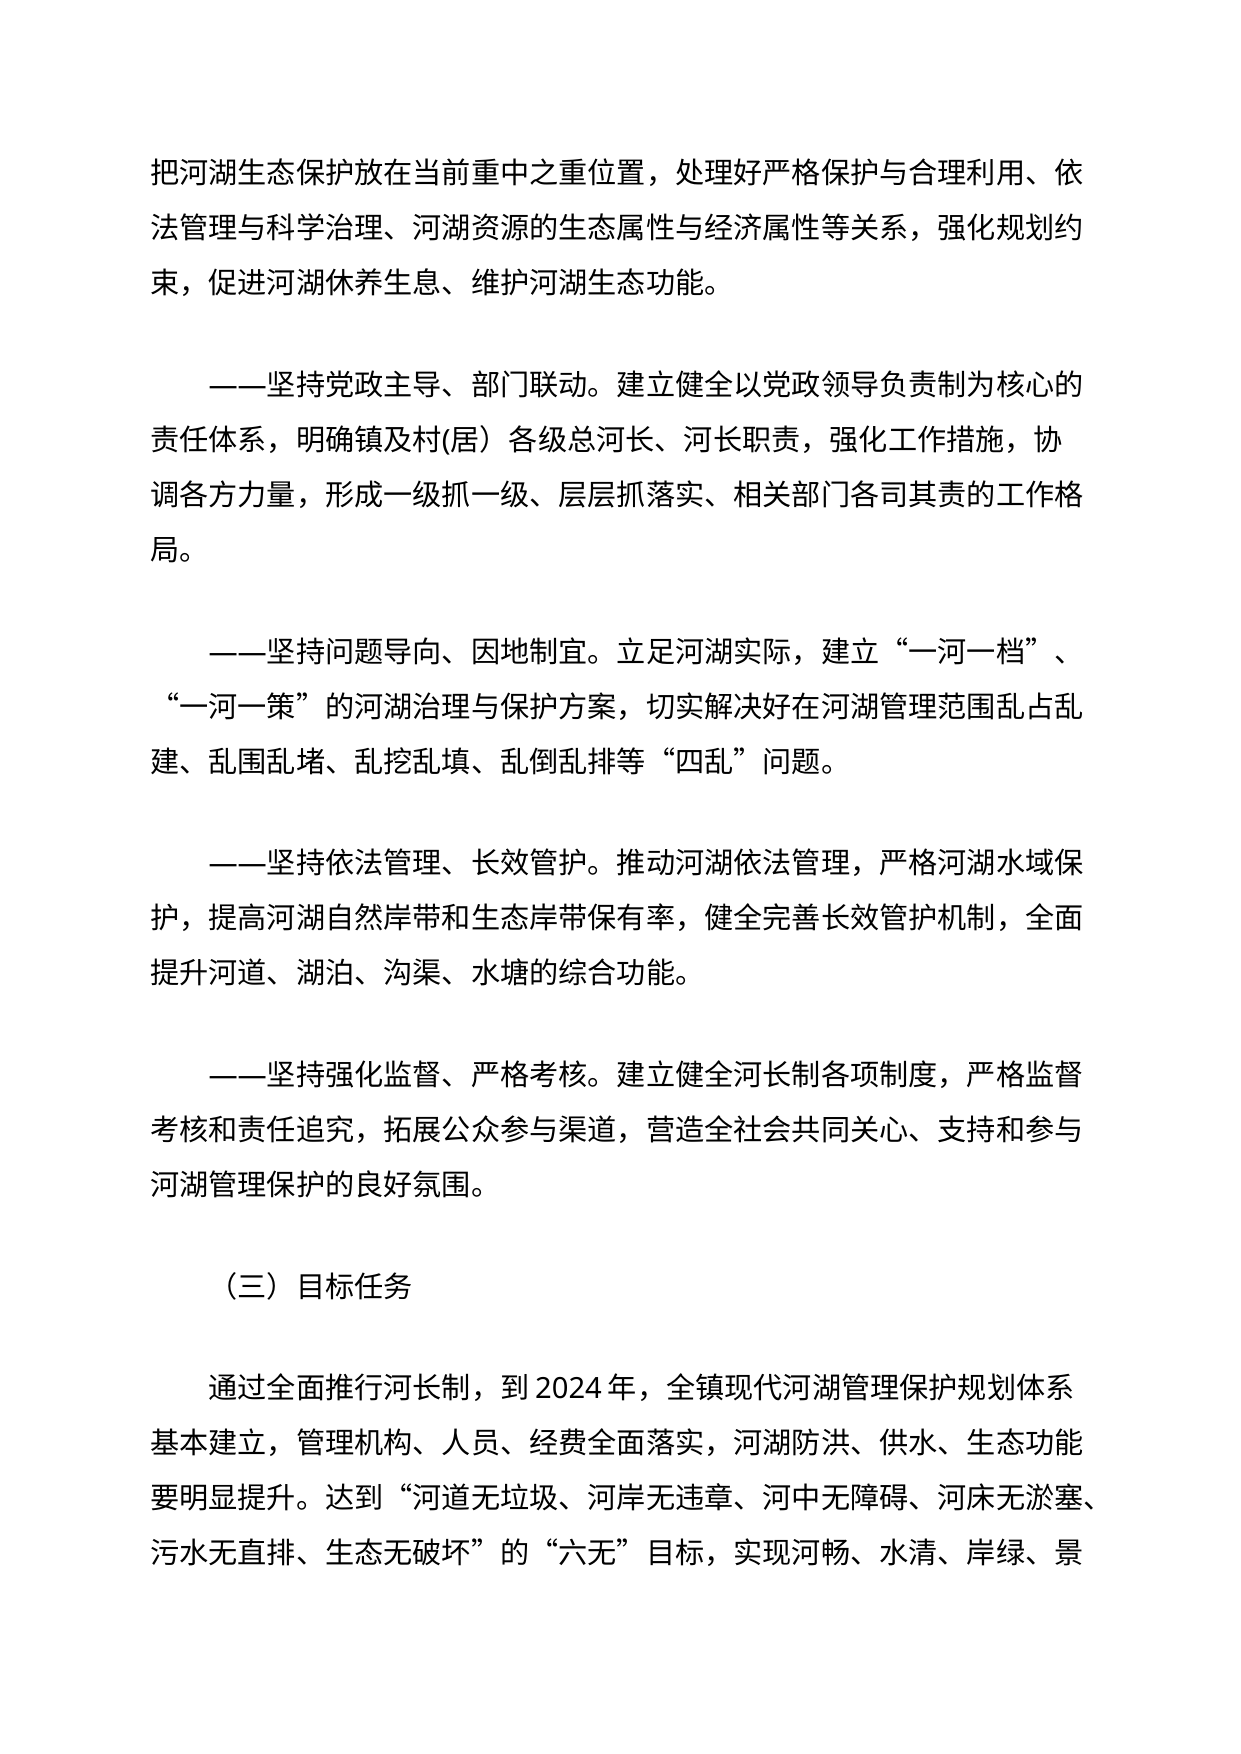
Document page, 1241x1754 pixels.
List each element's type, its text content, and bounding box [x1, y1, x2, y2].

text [150, 1365, 1090, 1572]
text ——坚持强化监督、严格考核。建立健全河长制各项制度，严格监督考核和责任追究，拓展公众参与渠道，营造全社会共同关心、支持和参与河湖管理保护的良好氛围。 [150, 1052, 1090, 1204]
text （三）目标任务 [150, 1263, 1090, 1306]
text ——坚持问题导向、因地制宜。立足河湖实际，建立“一河一档”、“一河一策”的河湖治理与保护方案，切实解决好在河湖管理范围乱占乱建、乱围乱堵、乱挖乱填、乱倒乱排等“四乱”问题。 [150, 628, 1090, 780]
text ——坚持依法管理、长效管护。推动河湖依法管理，严格河湖水域保护，提高河湖自然岸带和生态岸带保有率，健全完善长效管护机制，全面提升河道、湖泊、沟渠、水塘的综合功能。 [150, 840, 1090, 992]
text ——坚持党政主导、部门联动。建立健全以党政领导负责制为核心的责任体系，明确镇及村(居）各级总河长、河长职责，强化工作措施，协调各方力量，形成一级抓一级、层层抓落实、相关部门各司其责的工作格局。 [150, 362, 1090, 569]
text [150, 150, 1090, 302]
